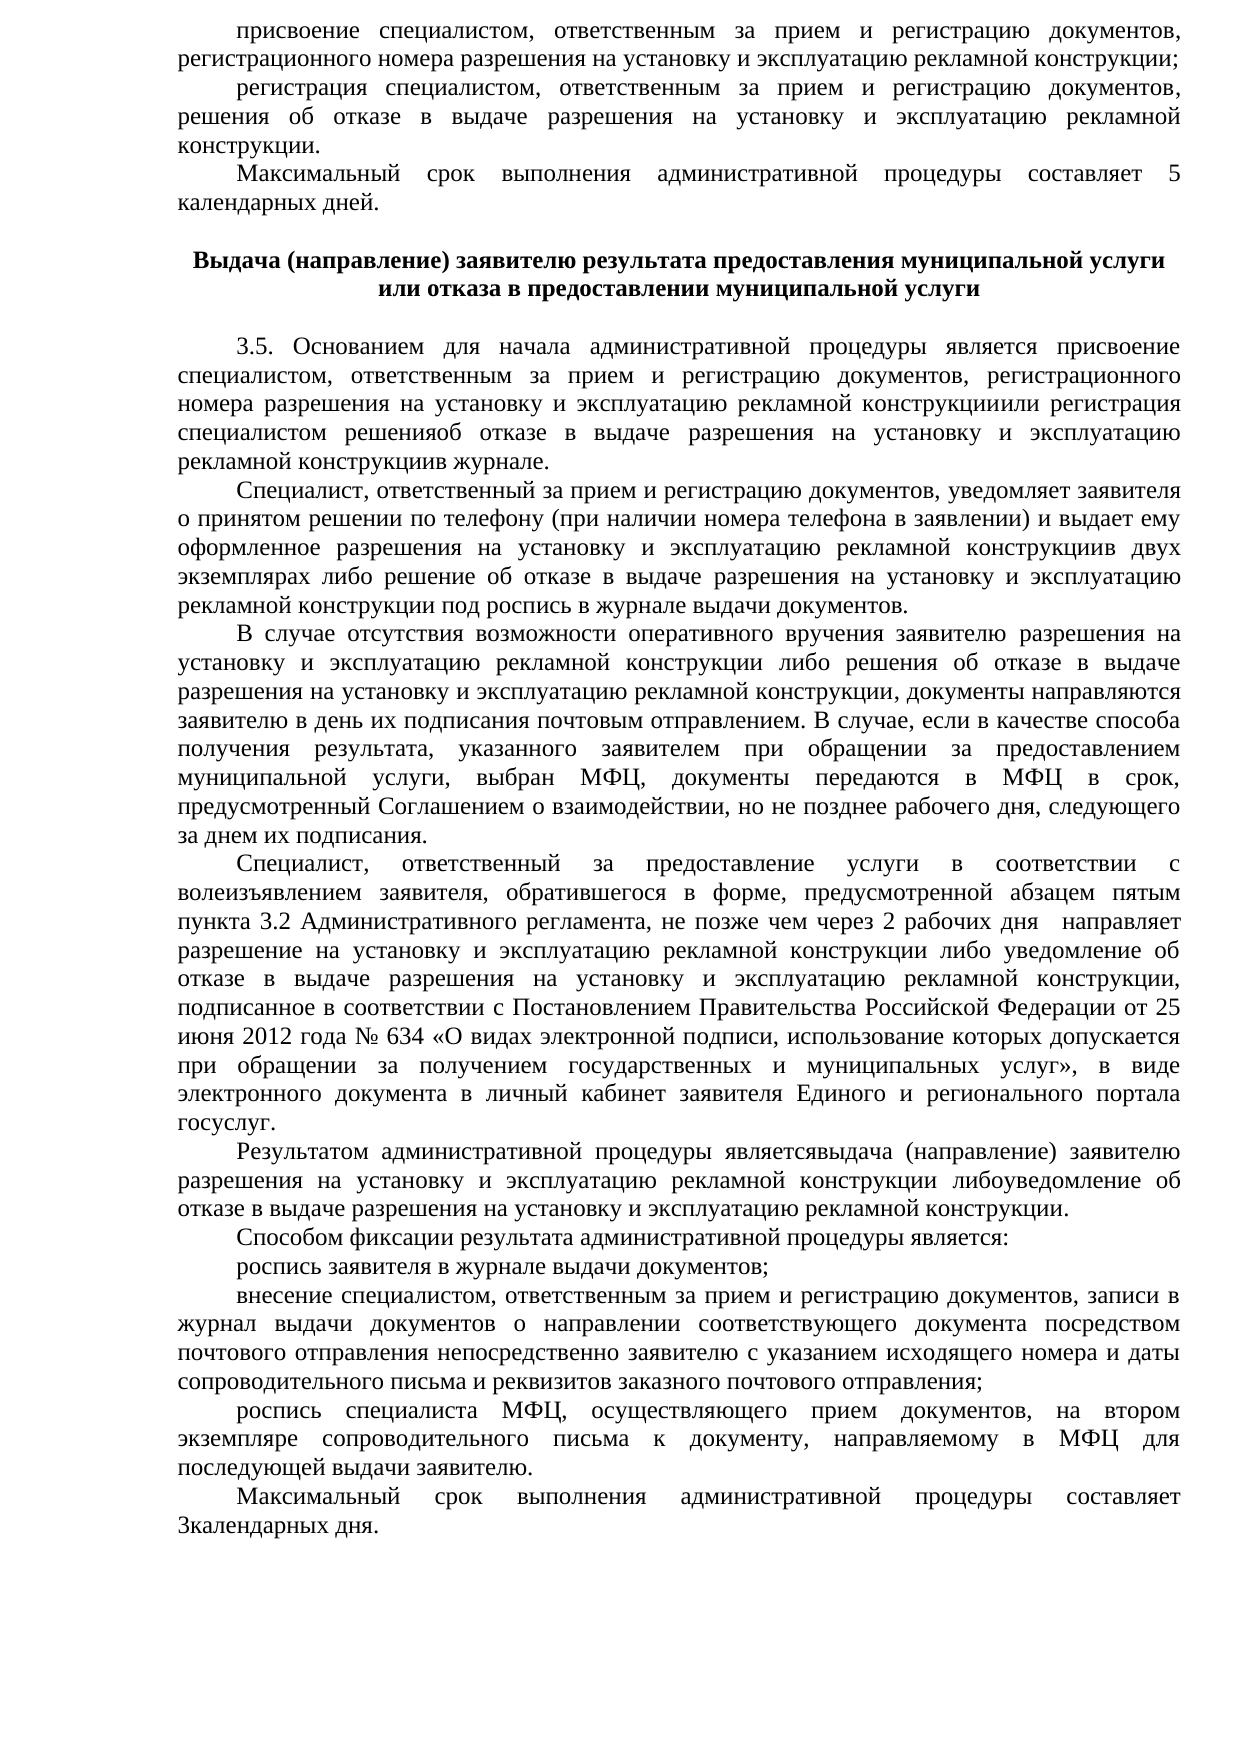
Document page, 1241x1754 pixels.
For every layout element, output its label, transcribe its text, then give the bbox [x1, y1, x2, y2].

text 3.5. Основанием для начала административной процедуры является присвоение специалистом, ответственным за прием и регистрацию документов, регистрационного номера разрешения на установку и эксплуатацию рекламной конструкцииили регистрация специалистом решенияоб отказе в выдаче разрешения на установку и эксплуатацию рекламной конструкциив журнале. [177, 331, 1181, 475]
text роспись специалиста МФЦ, осуществляющего прием документов, на втором экземпляре сопроводительного письма к документу, направляемому в МФЦ для последующей выдачи заявителю. [177, 1395, 1181, 1481]
text Выдача (направление) заявителю результата предоставления муниципальной услуги или отказа в предоставлении муниципальной услуги [177, 245, 1181, 302]
text Результатом административной процедуры являетсявыдача (направление) заявителю разрешения на установку и эксплуатацию рекламной конструкции либоуведомление об отказе в выдаче разрешения на установку и эксплуатацию рекламной конструкции. [177, 1136, 1181, 1222]
text внесение специалистом, ответственным за прием и регистрацию документов, записи в журнал выдачи документов о направлении соответствующего документа посредством почтового отправления непосредственно заявителю с указанием исходящего номера и даты сопроводительного письма и реквизитов заказного почтового отправления; [177, 1280, 1181, 1395]
text Способом фиксации результата административной процедуры является: [177, 1222, 1181, 1251]
text роспись заявителя в журнале выдачи документов; [177, 1251, 1181, 1280]
text Специалист, ответственный за предоставление услуги в соответствии с волеизъявлением заявителя, обратившегося в форме, предусмотренной абзацем пятым пункта 3.2 Административного регламента, не позже чем через 2 рабочих дня направляет разрешение на установку и эксплуатацию рекламной конструкции либо уведомление об отказе в выдаче разрешения на установку и эксплуатацию рекламной конструкции, подписанное в соответствии с Постановлением Правительства Российской Федерации от 25 июня 2012 года № 634 «О видах электронной подписи, использование которых допускается при обращении за получением государственных и муниципальных услуг», в виде электронного документа в личный кабинет заявителя Единого и регионального портала госуслуг. [177, 848, 1181, 1136]
text Специалист, ответственный за прием и регистрацию документов, уведомляет заявителя о принятом решении по телефону (при наличии номера телефона в заявлении) и выдает ему оформленное разрешения на установку и эксплуатацию рекламной конструкциив двух экземплярах либо решение об отказе в выдаче разрешения на установку и эксплуатацию рекламной конструкции под роспись в журнале выдачи документов. [177, 475, 1181, 618]
text Максимальный срок выполнения административной процедуры составляет 5 календарных дней. [177, 158, 1181, 216]
text присвоение специалистом, ответственным за прием и регистрацию документов, регистрационного номера разрешения на установку и эксплуатацию рекламной конструкции; [177, 15, 1181, 72]
text В случае отсутствия возможности оперативного вручения заявителю разрешения на установку и эксплуатацию рекламной конструкции либо решения об отказе в выдаче разрешения на установку и эксплуатацию рекламной конструкции, документы направляются заявителю в день их подписания почтовым отправлением. В случае, если в качестве способа получения результата, указанного заявителем при обращении за предоставлением муниципальной услуги, выбран МФЦ, документы передаются в МФЦ в срок, предусмотренный Соглашением о взаимодействии, но не позднее рабочего дня, следующего за днем их подписания. [177, 618, 1181, 848]
text Максимальный срок выполнения административной процедуры составляет 3календарных дня. [177, 1481, 1181, 1538]
text регистрация специалистом, ответственным за прием и регистрацию документов, решения об отказе в выдаче разрешения на установку и эксплуатацию рекламной конструкции. [177, 72, 1181, 158]
